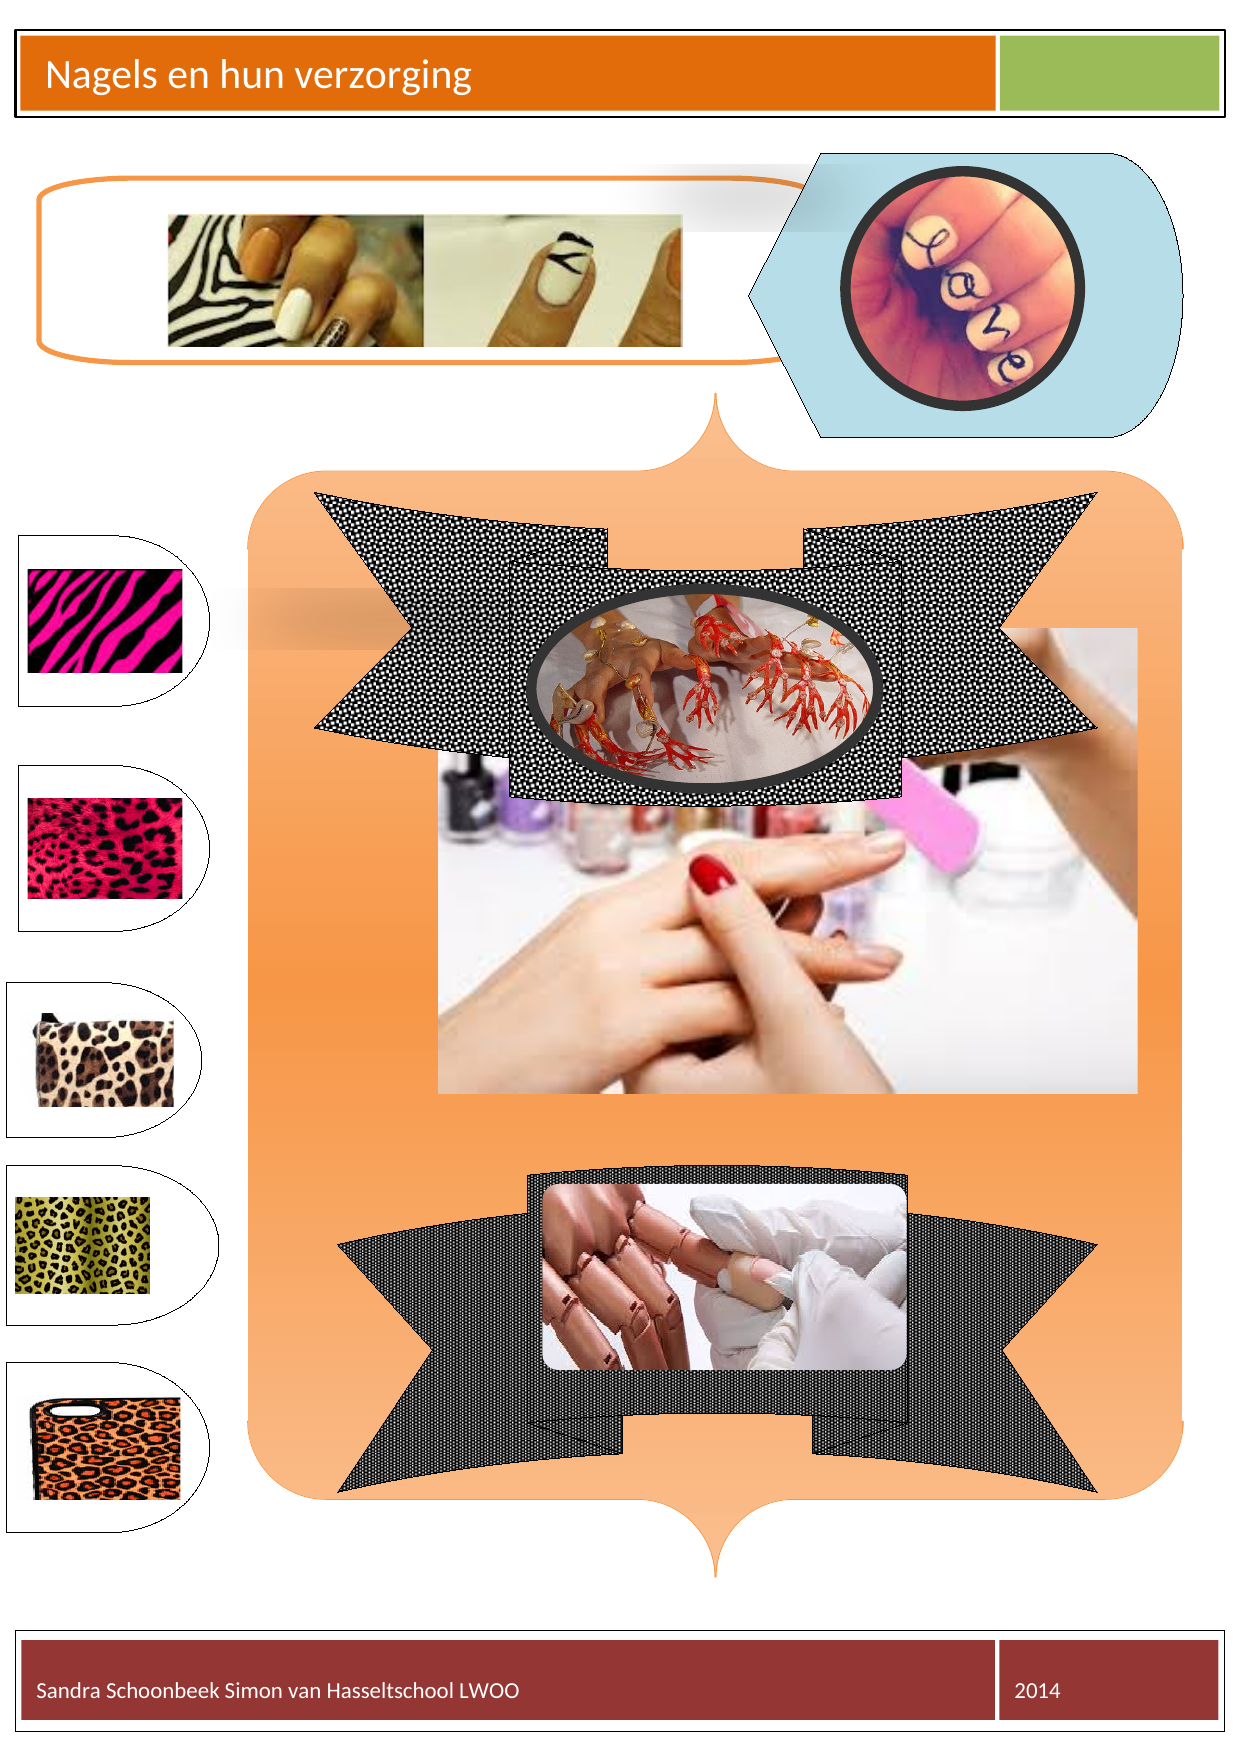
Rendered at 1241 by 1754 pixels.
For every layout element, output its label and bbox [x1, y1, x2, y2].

picture [15, 1013, 174, 1107]
picture [167, 214, 683, 347]
picture [27, 569, 183, 673]
picture [15, 1395, 181, 1500]
picture [851, 177, 1074, 400]
picture [27, 798, 183, 899]
picture [15, 1197, 150, 1294]
picture [339, 1165, 1097, 1491]
picture [314, 492, 1138, 1094]
